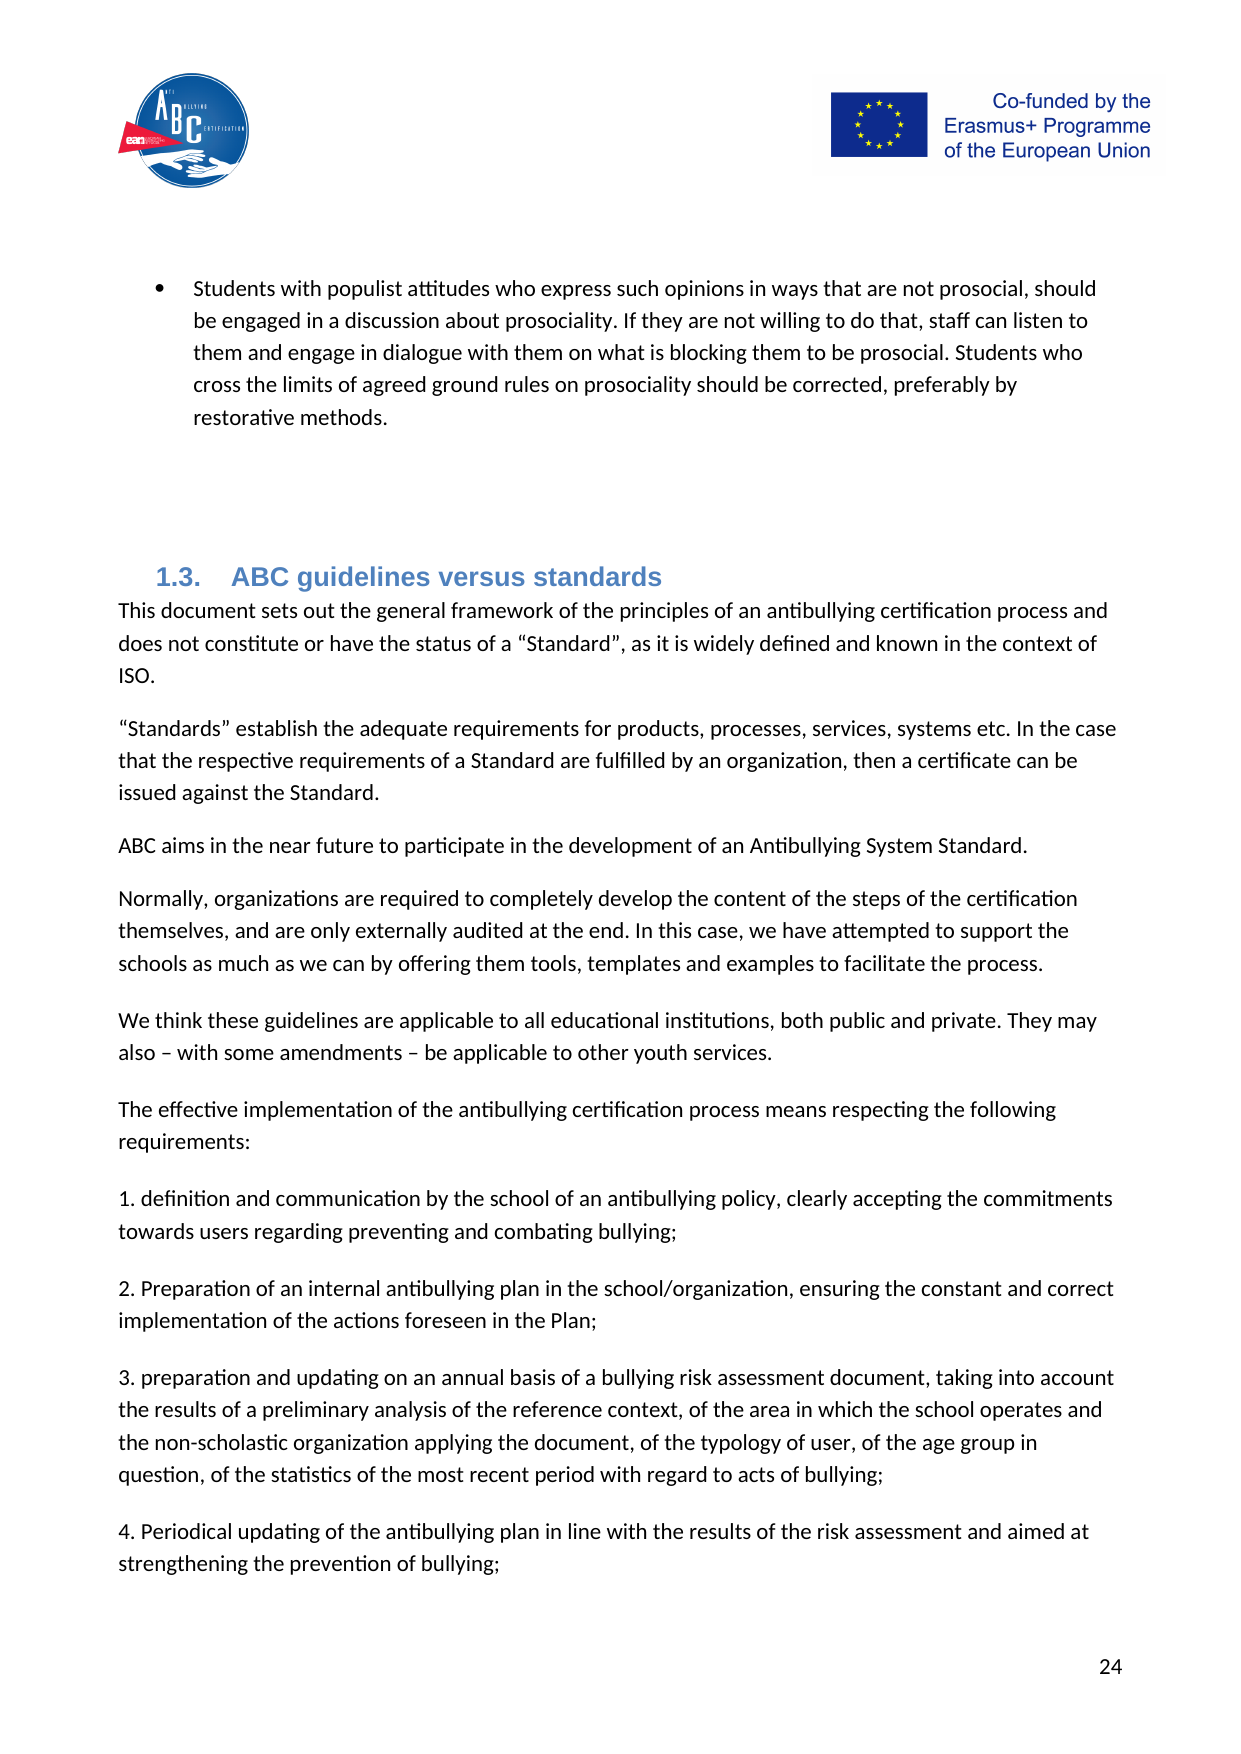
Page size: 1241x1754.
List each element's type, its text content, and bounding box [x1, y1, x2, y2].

text 2. Preparation of an internal antibullying plan in the school/organization, ensuring the constant and correct implementation of the actions foreseen in the Plan; [118, 1274, 1122, 1334]
text ABC aims in the near future to participate in the development of an Antibullying System Standard. [118, 831, 1122, 859]
text Normally, organizations are required to completely develop the content of the steps of the certification themselves, and are only externally audited at the end. In this case, we have attempted to support the schools as much as we can by offering them tools, templates and examples to facilitate the process. [118, 884, 1122, 977]
text 4. Periodical updating of the antibullying plan in line with the results of the risk assessment and aimed at strengthening the prevention of bullying; [118, 1517, 1122, 1577]
text The effective implementation of the antibullying certification process means respecting the following requirements: [118, 1095, 1122, 1155]
picture [118, 73, 250, 188]
text 1. definition and communication by the school of an antibullying policy, clearly accepting the commitments towards users regarding preventing and combating bullying; [118, 1184, 1122, 1245]
text This document sets out the general framework of the principles of an antibullying certification process and does not constitute or have the status of a “Standard”, as it is widely defined and known in the context of ISO. [118, 596, 1122, 689]
picture [811, 74, 1167, 176]
text We think these guidelines are applicable to all educational institutions, both public and private. They may also – with some amendments – be applicable to other youth services. [118, 1006, 1122, 1066]
text 3. preparation and updating on an annual basis of a bullying risk assessment document, taking into account the results of a preliminary analysis of the reference context, of the area in which the school operates and the non-scholastic organization applying the document, of the typology of user, of the age group in question, of the statistics of the most recent period with regard to acts of bullying; [118, 1363, 1122, 1488]
list Students with populist attitudes who express such opinions in ways that are not prosocial, should be engaged in a discussion about prosociality. If they are not willing to do that, staff can listen to them and engage in dialogue with them on what is blocking them to be prosocial. Students who cross the limits of agreed ground rules on prosociality should be corrected, preferably by restorative methods. [156, 274, 1122, 431]
text “Standards” establish the adequate requirements for products, processes, services, systems etc. In the case that the respective requirements of a Standard are fulfilled by an organization, then a certificate can be issued against the Standard. [118, 714, 1122, 806]
subtitle ABC guidelines versus standards [156, 561, 1122, 592]
